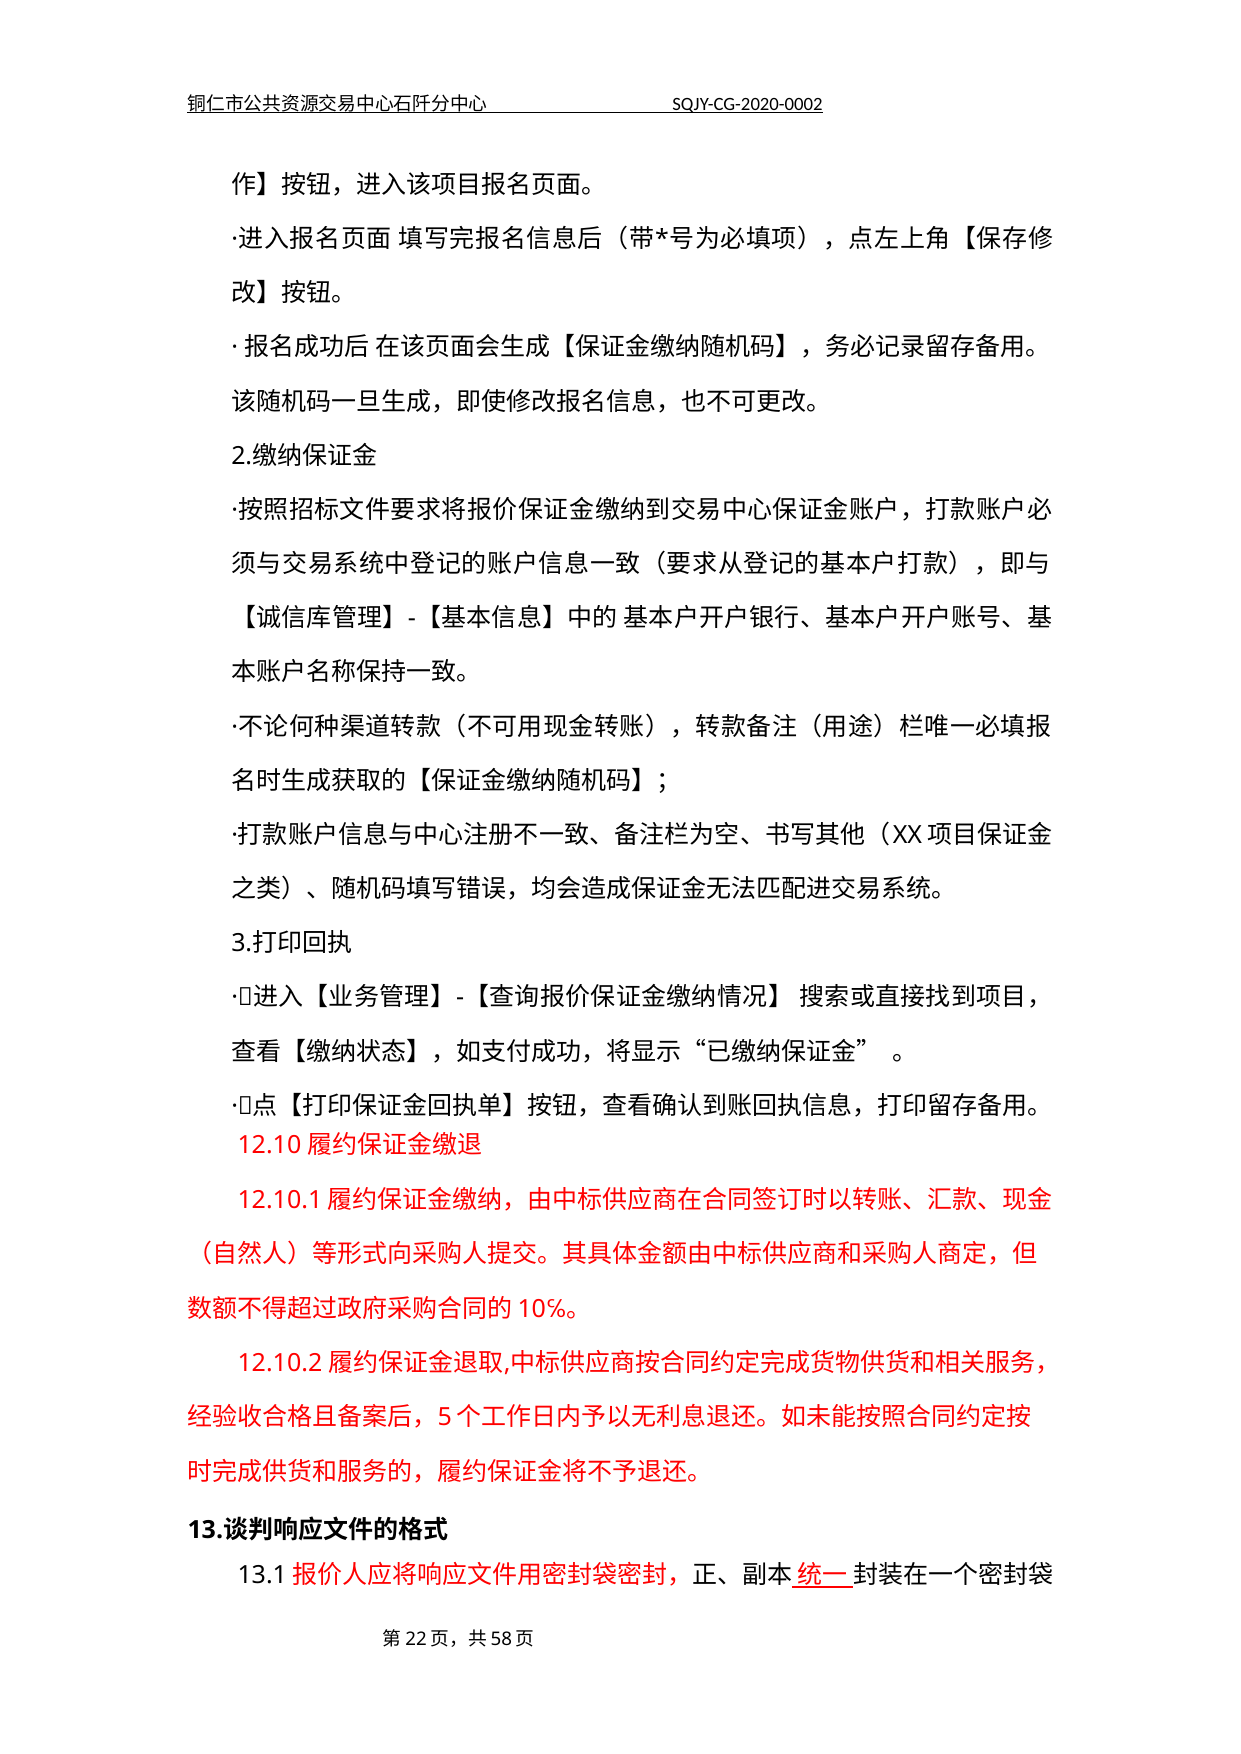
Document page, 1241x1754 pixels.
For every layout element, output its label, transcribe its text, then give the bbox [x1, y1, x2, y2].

text 12.10.2 履约保证金退取,中标供应商按合同约定完成货物供货和相关服务，经验收合格且备案后，5个工作日内予以无利息退还。如未能按照合同约定按时完成供货和服务的，履约保证金将不予退还。 [187, 1342, 1053, 1487]
list ·不论何种渠道转款（不可用现金转账），转款备注（用途）栏唯一必填报名时生成获取的【保证金缴纳随机码】； [231, 692, 1053, 800]
list ·打款账户信息与中心注册不一致、备注栏为空、书写其他（XX项目保证金之类）、随机码填写错误，均会造成保证金无法匹配进交易系统。 [231, 800, 1053, 908]
list ·点【打印保证金回执单】按钮，查看确认到账回执信息，打印留存备用。 [231, 1071, 1053, 1125]
text 12.10.1履约保证金缴纳，由中标供应商在合同签订时以转账、汇款、现金（自然人）等形式向采购人提交。其具体金额由中标供应商和采购人商定，但数额不得超过政府采购合同的10℅。 [187, 1179, 1053, 1324]
list 2.缴纳保证金 [231, 421, 1053, 475]
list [231, 150, 1053, 204]
list ·按照招标文件要求将报价保证金缴纳到交易中心保证金账户，打款账户必须与交易系统中登记的账户信息一致（要求从登记的基本户打款），即与【诚信库管理】-【基本信息】中的 基本户开户银行、基本户开户账号、基本账户名称保持一致。 [231, 475, 1053, 692]
list ·进入报名页面 填写完报名信息后（带*号为必填项），点左上角【保存修改】按钮。 [231, 204, 1053, 312]
list ·进入【业务管理】-【查询报价保证金缴纳情况】 搜索或直接找到项目，查看【缴纳状态】，如支付成功，将显示“已缴纳保证金” 。 [231, 962, 1053, 1071]
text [187, 1547, 1053, 1593]
text 13.谈判响应文件的格式 [187, 1506, 1053, 1547]
list 3.打印回执 [231, 908, 1053, 962]
text 12.10 履约保证金缴退 [187, 1125, 1053, 1161]
list · 报名成功后 在该页面会生成【保证金缴纳随机码】，务必记录留存备用。该随机码一旦生成，即使修改报名信息，也不可更改。 [231, 312, 1053, 421]
